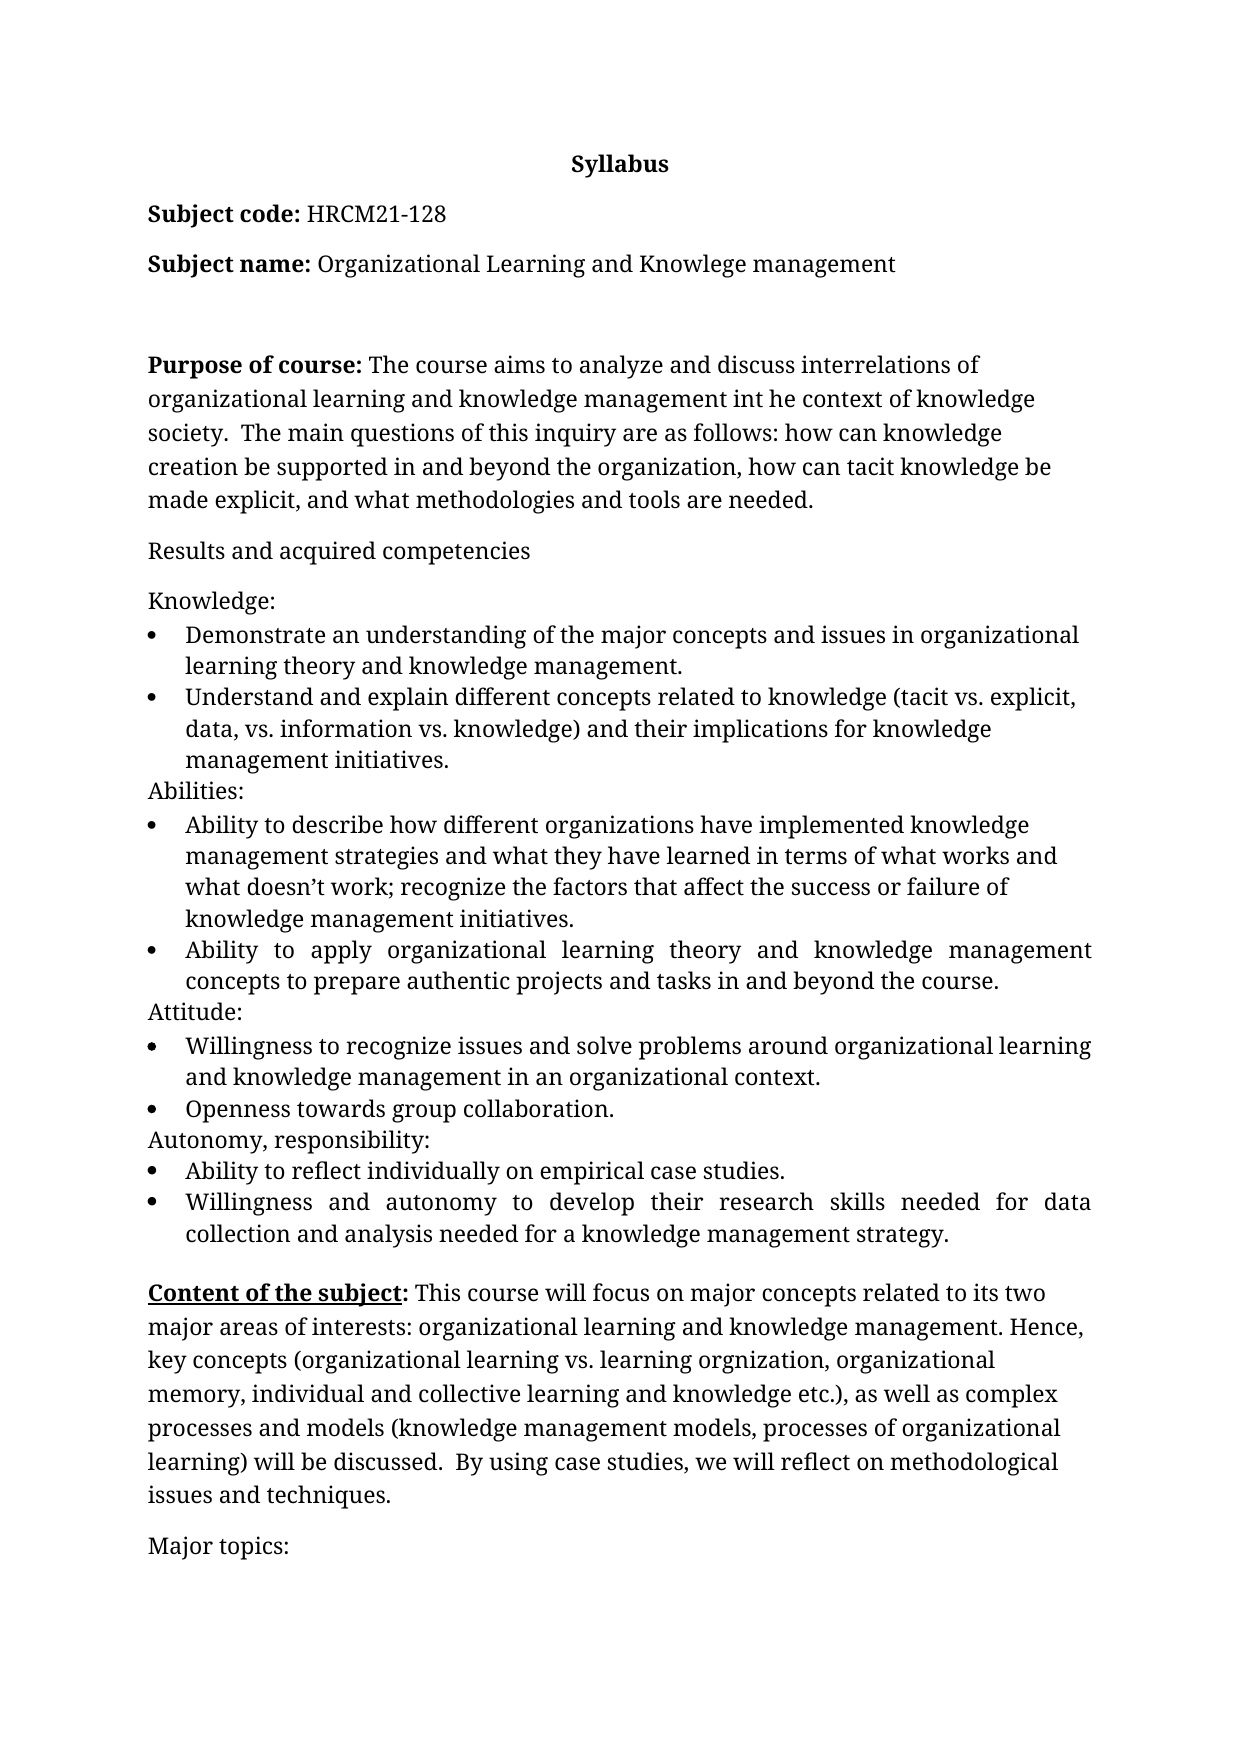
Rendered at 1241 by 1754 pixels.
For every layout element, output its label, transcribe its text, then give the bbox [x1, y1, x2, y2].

list Ability to reflect individually on empirical case studies. [148, 1155, 1093, 1186]
text Autonomy, responsibility: [148, 1124, 1093, 1155]
text Subject code: HRCM21-128 [148, 198, 1093, 229]
list Openness towards group collaboration. [148, 1093, 1093, 1124]
list Willingness to recognize issues and solve problems around organizational learning and knowledge management in an organizational context. [148, 1030, 1093, 1093]
list Understand and explain different concepts related to knowledge (tacit vs. explicit, data, vs. information vs. knowledge) and their implications for knowledge management initiatives. [148, 681, 1093, 775]
list Demonstrate an understanding of the major concepts and issues in organizational learning theory and knowledge management. [148, 619, 1093, 681]
text Attitude: [148, 996, 1093, 1028]
text Results and acquired competencies [148, 535, 1093, 566]
list Ability to describe how different organizations have implemented knowledge management strategies and what they have learned in terms of what works and what doesn’t work; recognize the factors that affect the success or failure of knowledge management initiatives. [148, 809, 1093, 934]
text Purpose of course: The course aims to analyze and discuss interrelations of organizational learning and knowledge management int he context of knowledge society. The main questions of this inquiry are as follows: how can knowledge creation be supported in and beyond the organization, how can tacit knowledge be made explicit, and what methodologies and tools are needed. [148, 349, 1093, 516]
text Subject name: Organizational Learning and Knowlege management [148, 248, 1093, 280]
list Ability to apply organizational learning theory and knowledge management concepts to prepare authentic projects and tasks in and beyond the course. [148, 934, 1093, 996]
text Content of the subject: This course will focus on major concepts related to its two major areas of interests: organizational learning and knowledge management. Hence, key concepts (organizational learning vs. learning orgnization, organizational memory, individual and collective learning and knowledge etc.), as well as complex processes and models (knowledge management models, processes of organizational learning) will be discussed. By using case studies, we will reflect on methodological issues and techniques. [148, 1277, 1093, 1511]
list Willingness and autonomy to develop their research skills needed for data collection and analysis needed for a knowledge management strategy. [148, 1186, 1093, 1249]
text Major topics: [148, 1530, 1093, 1561]
text Syllabus [148, 148, 1093, 179]
text Abilities: [148, 775, 1093, 806]
text Knowledge: [148, 585, 1093, 616]
